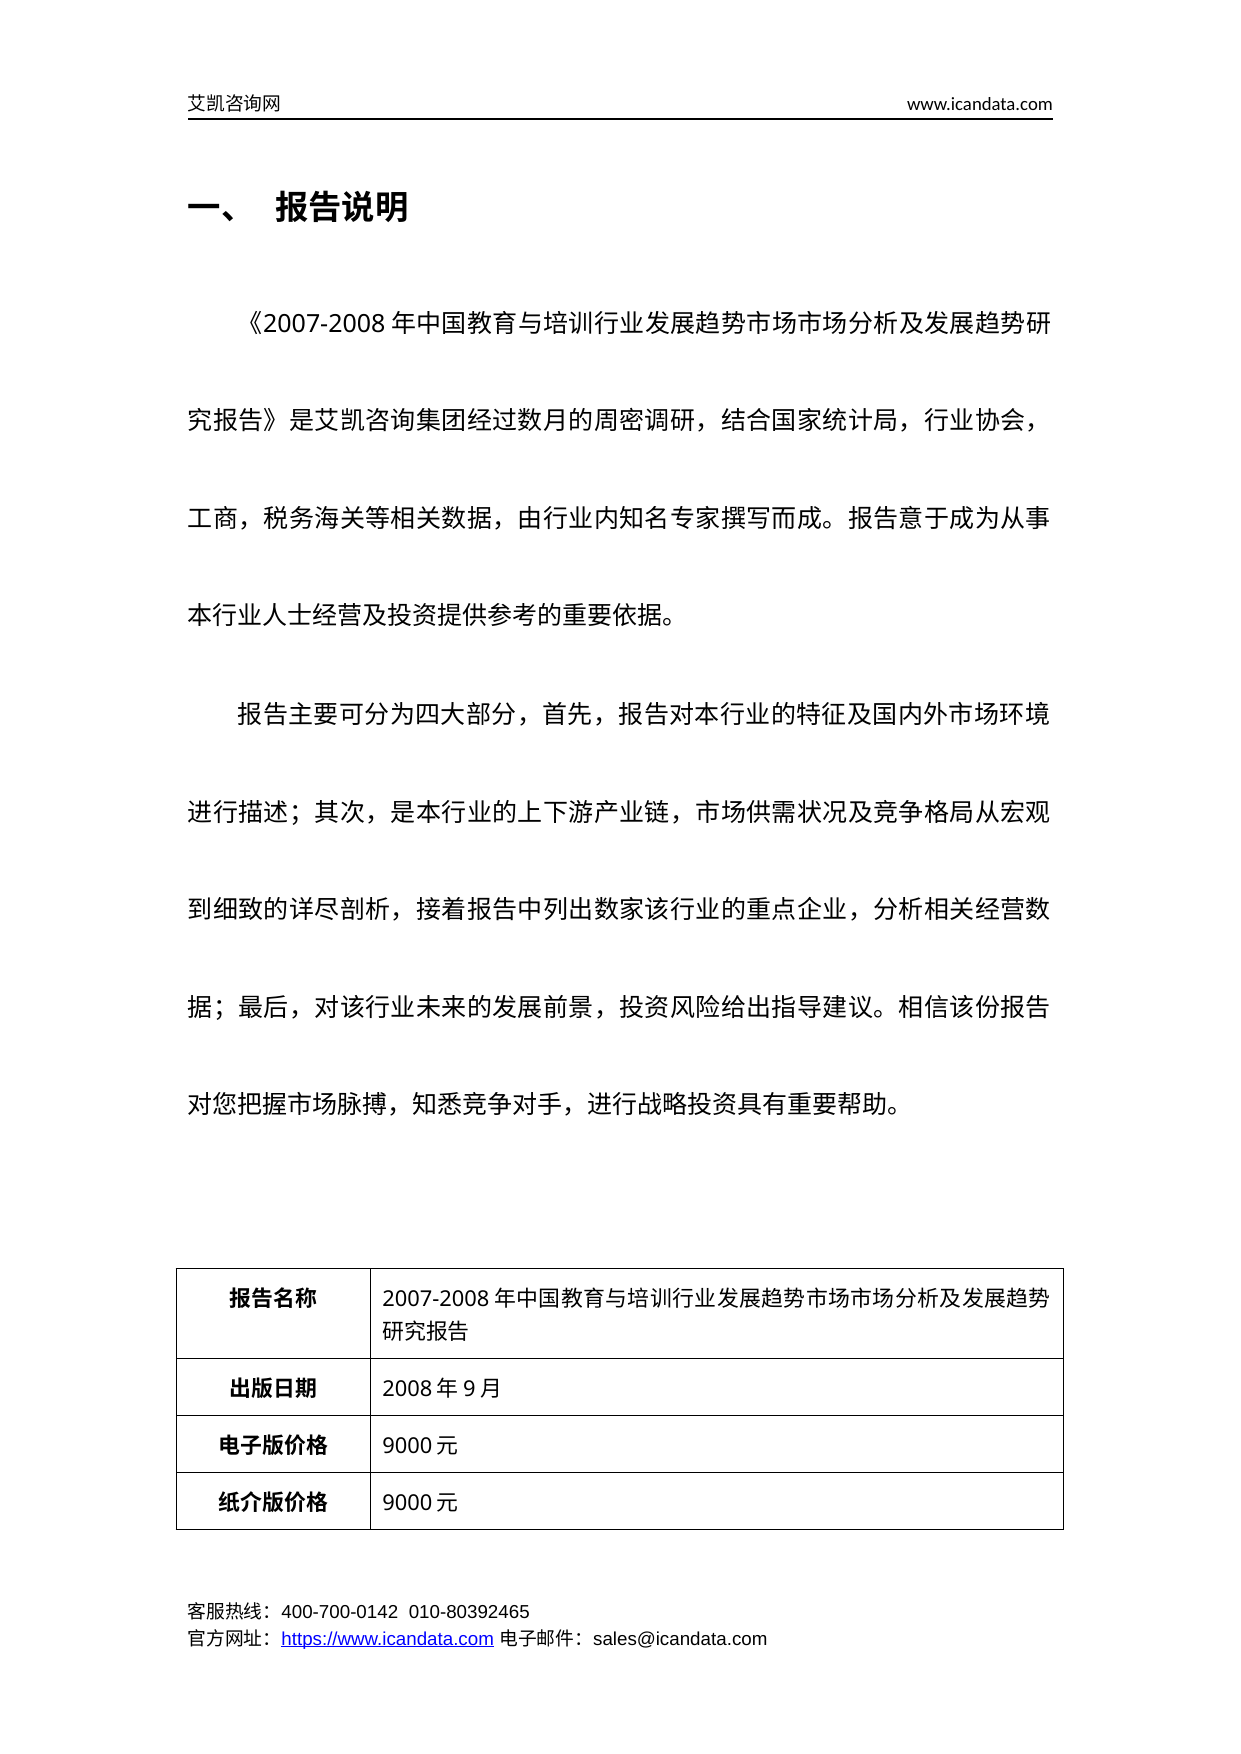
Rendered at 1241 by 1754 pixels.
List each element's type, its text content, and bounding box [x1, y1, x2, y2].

table_header 2007-2008年中国教育与培训行业发展趋势市场市场分析及发展趋势研究报告 [371, 1269, 1063, 1358]
subtitle 报告说明 [187, 172, 1053, 237]
table_cell 9000元 [371, 1473, 1063, 1529]
text 《2007-2008年中国教育与培训行业发展趋势市场市场分析及发展趋势研究报告》是艾凯咨询集团经过数月的周密调研，结合国家统计局，行业协会，工商，税务海关等相关数据，由行业内知名专家撰写而成。报告意于成为从事本行业人士经营及投资提供参考的重要依据。 [187, 289, 1053, 646]
text 报告主要可分为四大部分，首先，报告对本行业的特征及国内外市场环境进行描述；其次，是本行业的上下游产业链，市场供需状况及竞争格局从宏观到细致的详尽剖析，接着报告中列出数家该行业的重点企业，分析相关经营数据；最后，对该行业未来的发展前景，投资风险给出指导建议。相信该份报告对您把握市场脉搏，知悉竞争对手，进行战略投资具有重要帮助。 [187, 681, 1053, 1136]
table_cell 电子版价格 [177, 1416, 370, 1472]
table_cell 出版日期 [177, 1359, 370, 1415]
table_cell 2008年9月 [371, 1359, 1063, 1415]
table_cell 纸介版价格 [177, 1473, 370, 1529]
table_cell 9000元 [371, 1416, 1063, 1472]
table_header 报告名称 [177, 1269, 370, 1358]
